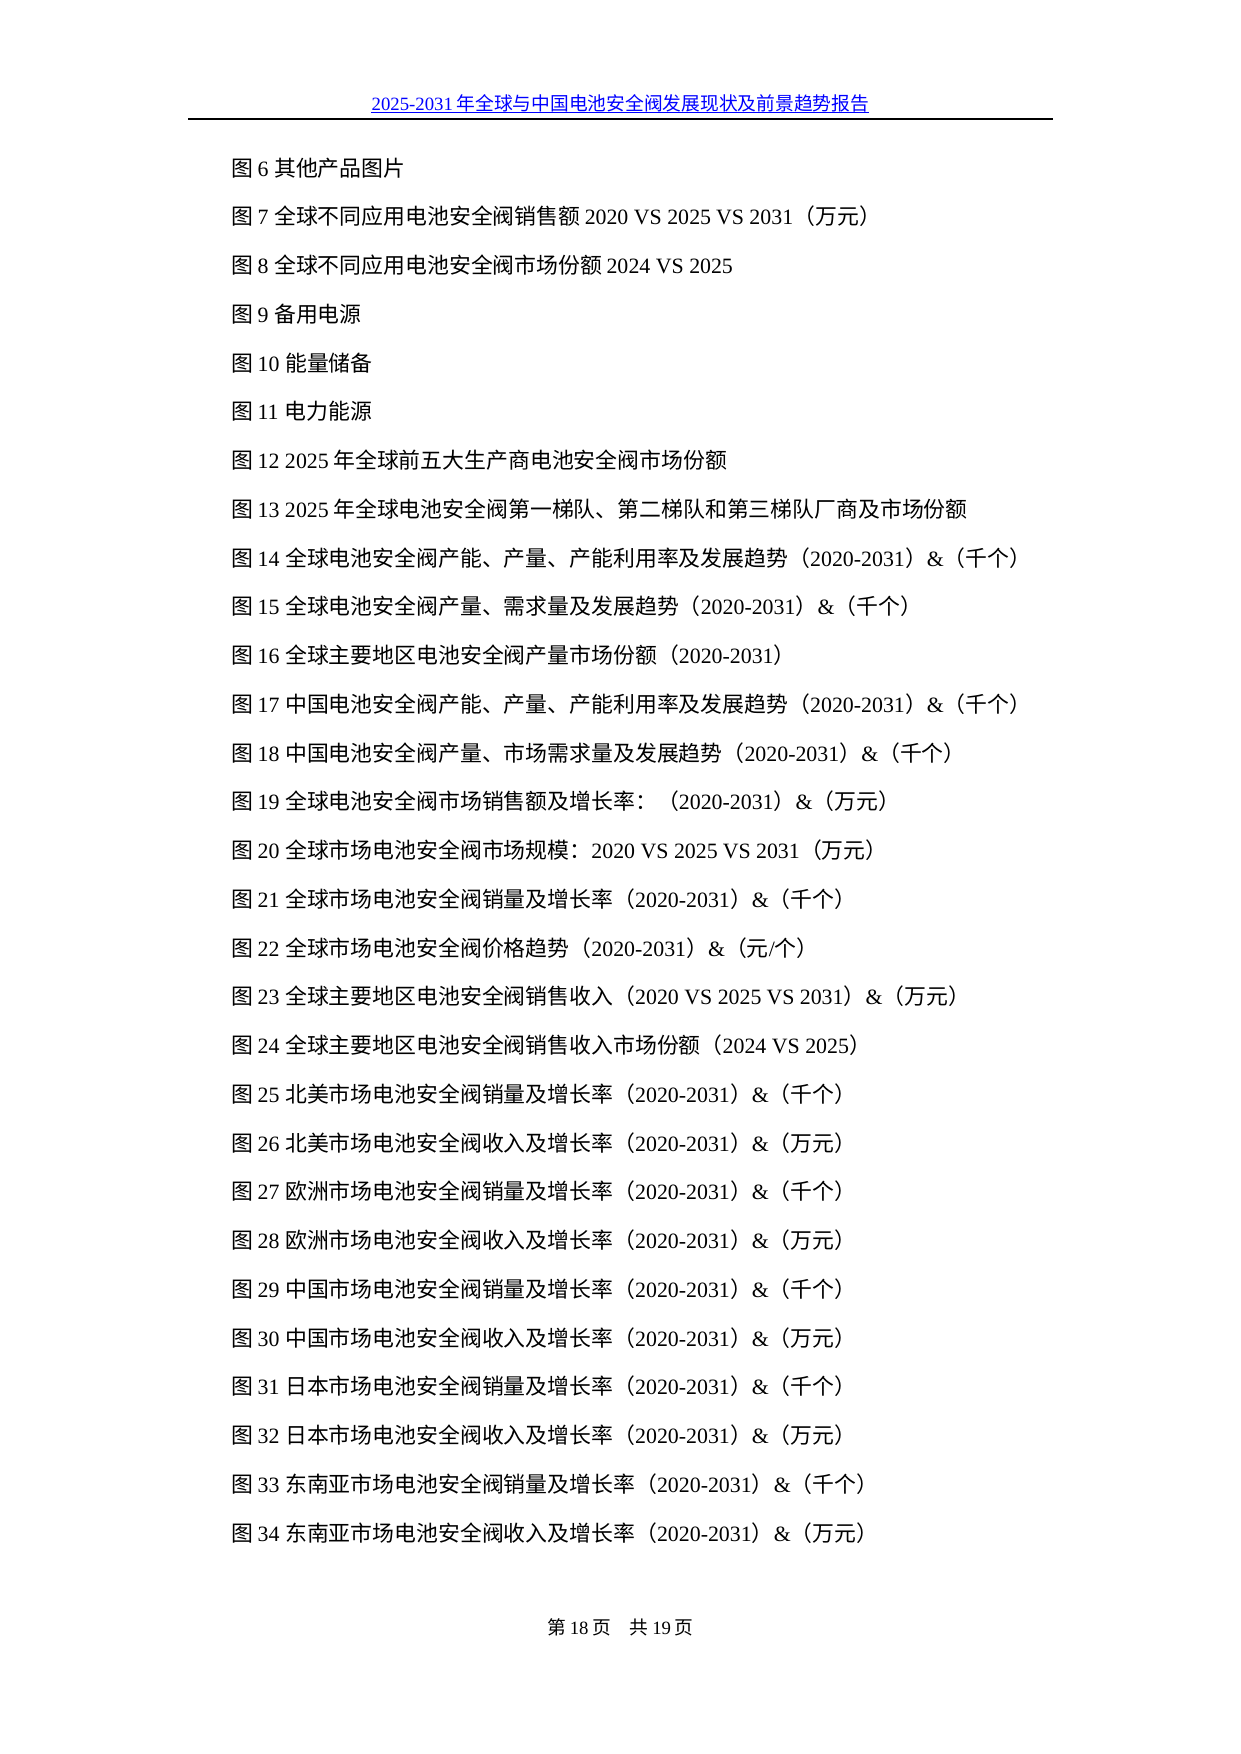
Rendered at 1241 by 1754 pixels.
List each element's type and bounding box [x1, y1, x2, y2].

text [187, 150, 1053, 1548]
